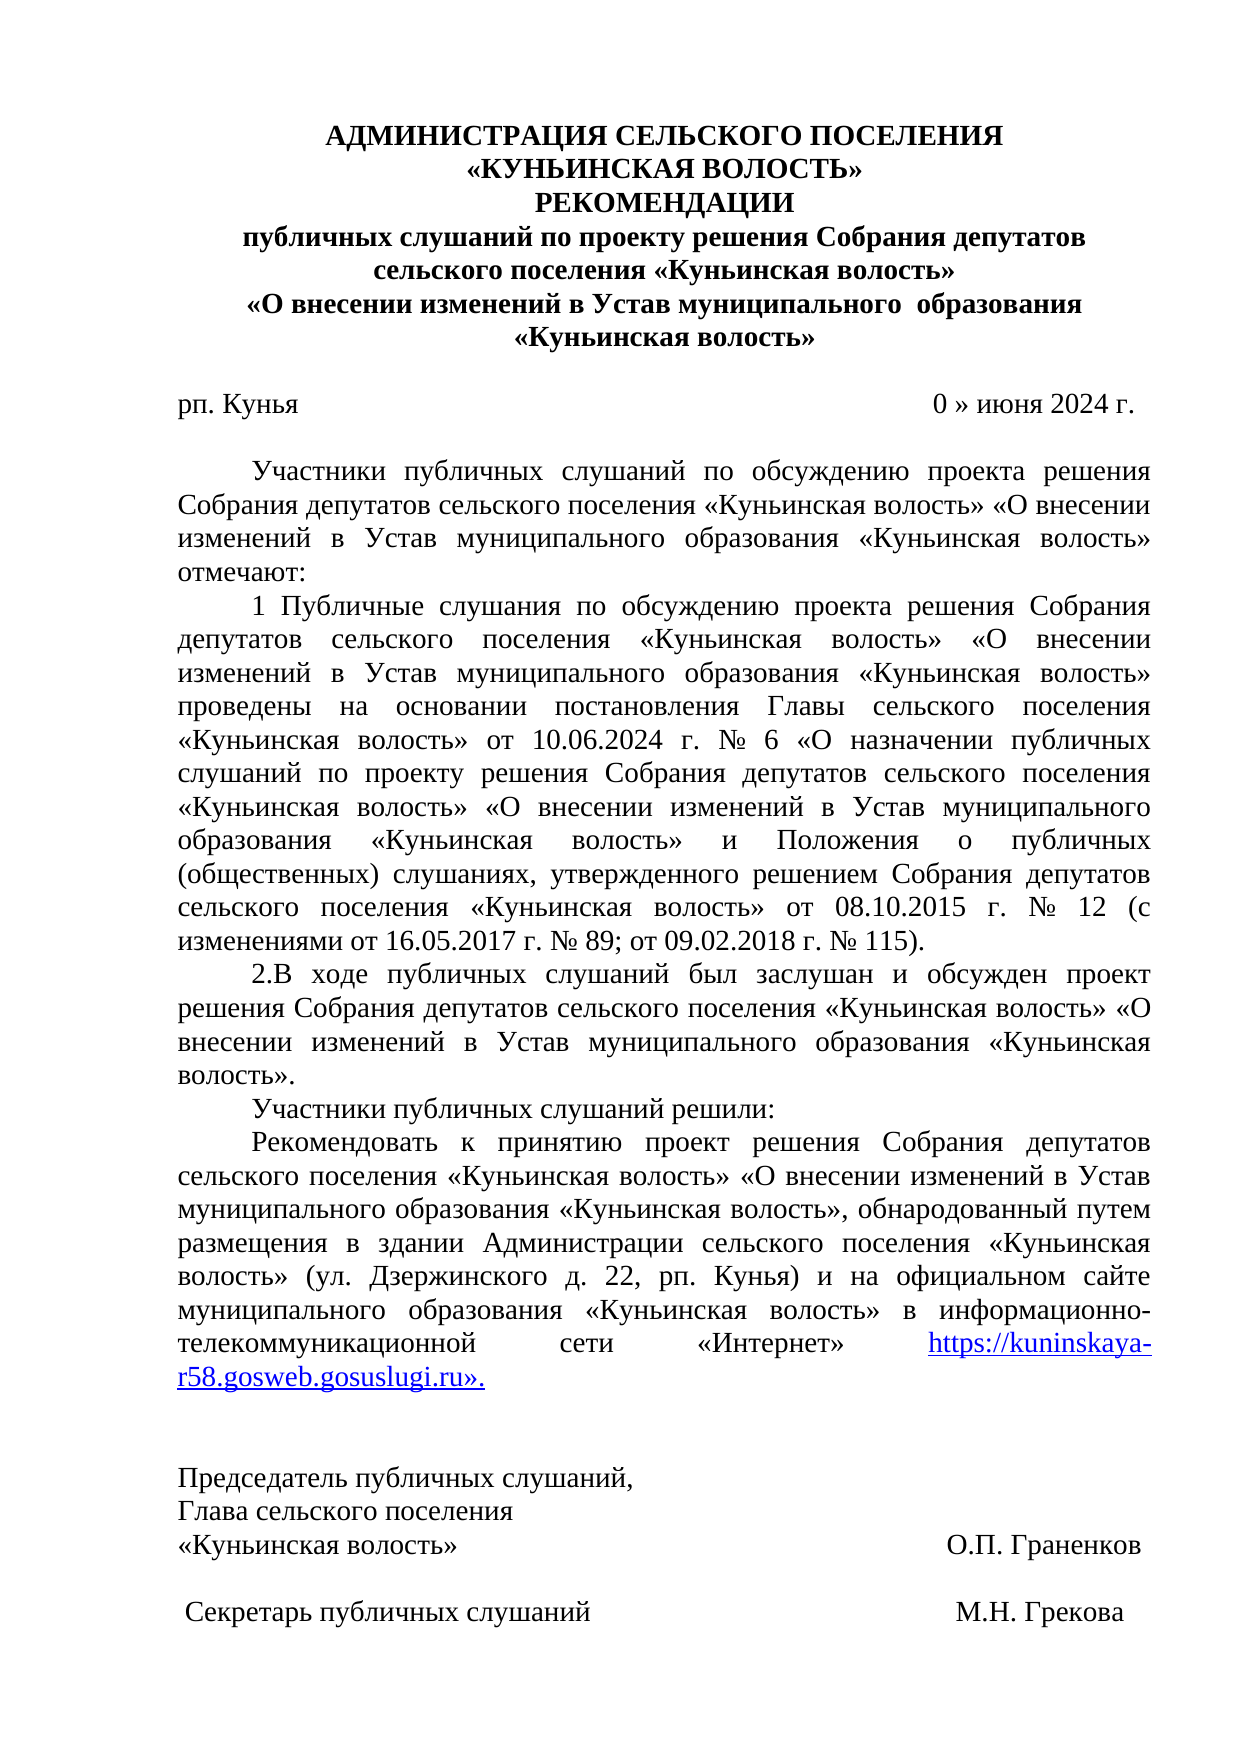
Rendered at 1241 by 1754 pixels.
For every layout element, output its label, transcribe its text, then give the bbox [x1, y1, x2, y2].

text рп. Кунья 0 » июня 2024 г. [177, 386, 1152, 420]
text Рекомендовать к принятию проект решения Собрания депутатов сельского поселения «Куньинская волость» «О внесении изменений в Устав муниципального образования «Куньинская волость», обнародованный путем размещения в здании Администрации сельского поселения «Куньинская волость» (ул. Дзержинского д. 22, рп. Кунья) и на официальном сайте муниципального образования «Куньинская волость» в информационно-телекоммуникационной сети «Интернет» https://kuninskaya-r58.gosweb.gosuslugi.ru». [177, 1124, 1152, 1393]
text 1 Публичные слушания по обсуждению проекта решения Собрания депутатов сельского поселения «Куньинская волость» «О внесении изменений в Устав муниципального образования «Куньинская волость» проведены на основании постановления Главы сельского поселения «Куньинская волость» от 10.06.2024 г. № 6 «О назначении публичных слушаний по проекту решения Собрания депутатов сельского поселения «Куньинская волость» «О внесении изменений в Устав муниципального образования «Куньинская волость» и Положения о публичных (общественных) слушаниях, утвержденного решением Собрания депутатов сельского поселения «Куньинская волость» от 08.10.2015 г. № 12 (с изменениями от 16.05.2017 г. № 89; от 09.02.2018 г. № 115). [177, 588, 1152, 957]
text АДМИНИСТРАЦИЯ СЕЛЬСКОГО ПОСЕЛЕНИЯ [177, 118, 1152, 152]
text Секретарь публичных слушаний М.Н. Грекова [177, 1594, 1152, 1627]
text публичных слушаний по проекту решения Собрания депутатов сельского поселения «Куньинская волость» [177, 219, 1152, 286]
text 2.В ходе публичных слушаний был заслушан и обсужден проект решения Собрания депутатов сельского поселения «Куньинская волость» «О внесении изменений в Устав муниципального образования «Куньинская волость». [177, 957, 1152, 1091]
text РЕКОМЕНДАЦИИ [177, 185, 1152, 219]
text «КУНЬИНСКАЯ ВОЛОСТЬ» [177, 152, 1152, 185]
text «Куньинская волость» [177, 319, 1152, 353]
text Участники публичных слушаний по обсуждению проекта решения Собрания депутатов сельского поселения «Куньинская волость» «О внесении изменений в Устав муниципального образования «Куньинская волость» отмечают: [177, 453, 1152, 588]
text Председатель публичных слушаний, [177, 1460, 1152, 1493]
text «О внесении изменений в Устав муниципального образования [177, 286, 1152, 319]
text Участники публичных слушаний решили: [177, 1091, 1152, 1124]
text Глава сельского поселения [177, 1493, 1152, 1527]
text «Куньинская волость» О.П. Граненков [177, 1527, 1152, 1560]
